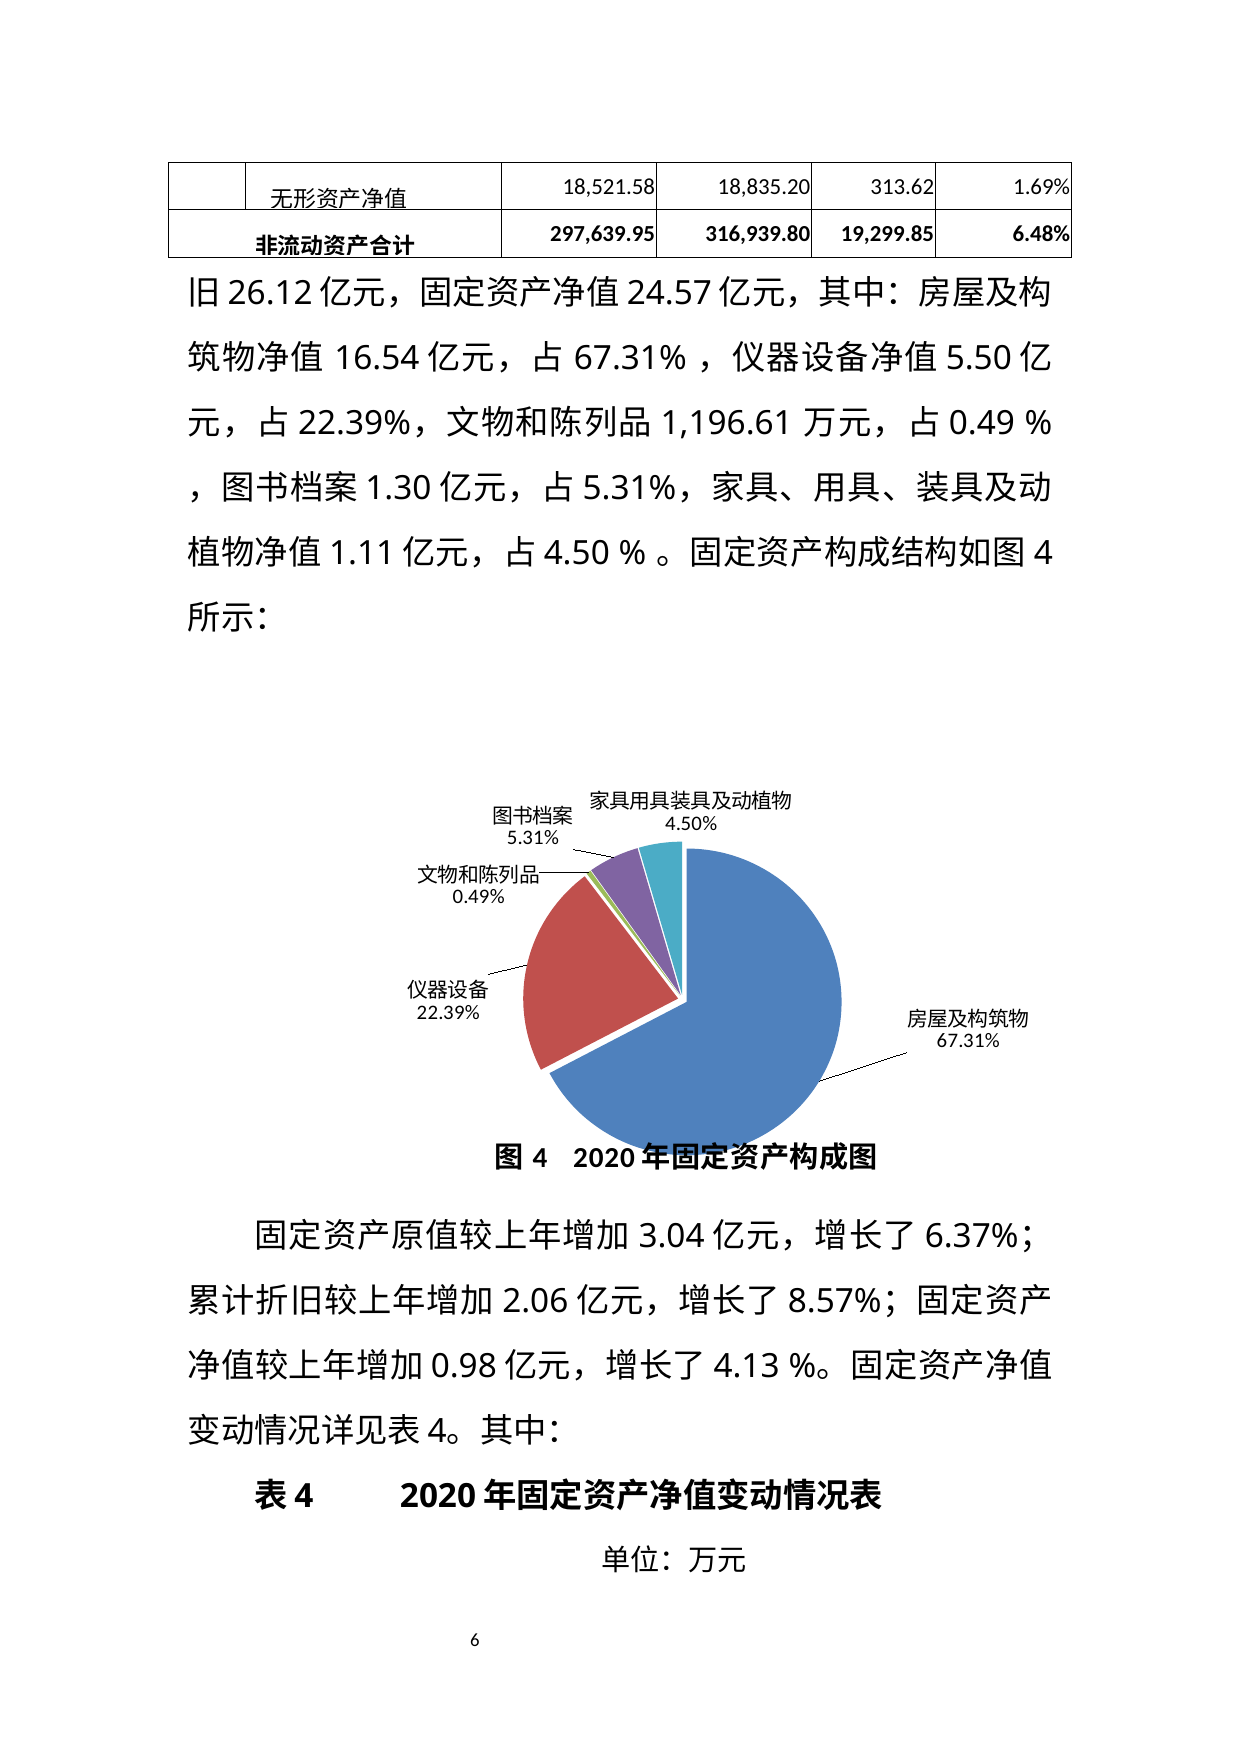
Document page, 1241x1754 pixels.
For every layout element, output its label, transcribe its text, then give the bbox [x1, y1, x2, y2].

table_cell 19,299.85 [812, 210, 935, 257]
table_cell [169, 163, 245, 209]
table_cell 18,835.20 [657, 163, 811, 209]
text 单位：万元 [187, 1525, 1053, 1590]
table_cell 1.69% [936, 163, 1071, 209]
table_cell 297,639.95 [502, 210, 656, 257]
text 旧26.12亿元，固定资产净值24.57亿元，其中：房屋及构筑物净值 16.54亿元，占 67.31% ，仪器设备净值5.50亿元，占22.39%，文物和陈列品1,196.61 万元，占0.49 % ，图书档案1.30亿元，占5.31%，家具、用具、装具及动植物净值1.11亿元，占4.50 % 。固定资产构成结构如图4所示： [187, 258, 1053, 648]
table_cell 316,939.80 [657, 210, 811, 257]
table_cell 18,521.58 [502, 163, 656, 209]
table_cell 6.48% [936, 210, 1071, 257]
table_cell 313.62 [812, 163, 935, 209]
text 表4 2020年固定资产净值变动情况表 [187, 1460, 1053, 1525]
text 固定资产原值较上年增加3.04亿元，增长了6.37%；累计折旧较上年增加2.06亿元，增长了8.57%；固定资产净值较上年增加0.98亿元，增长了4.13 %。固定资产净值变动情况详见表4。其中： [187, 1038, 1053, 1460]
